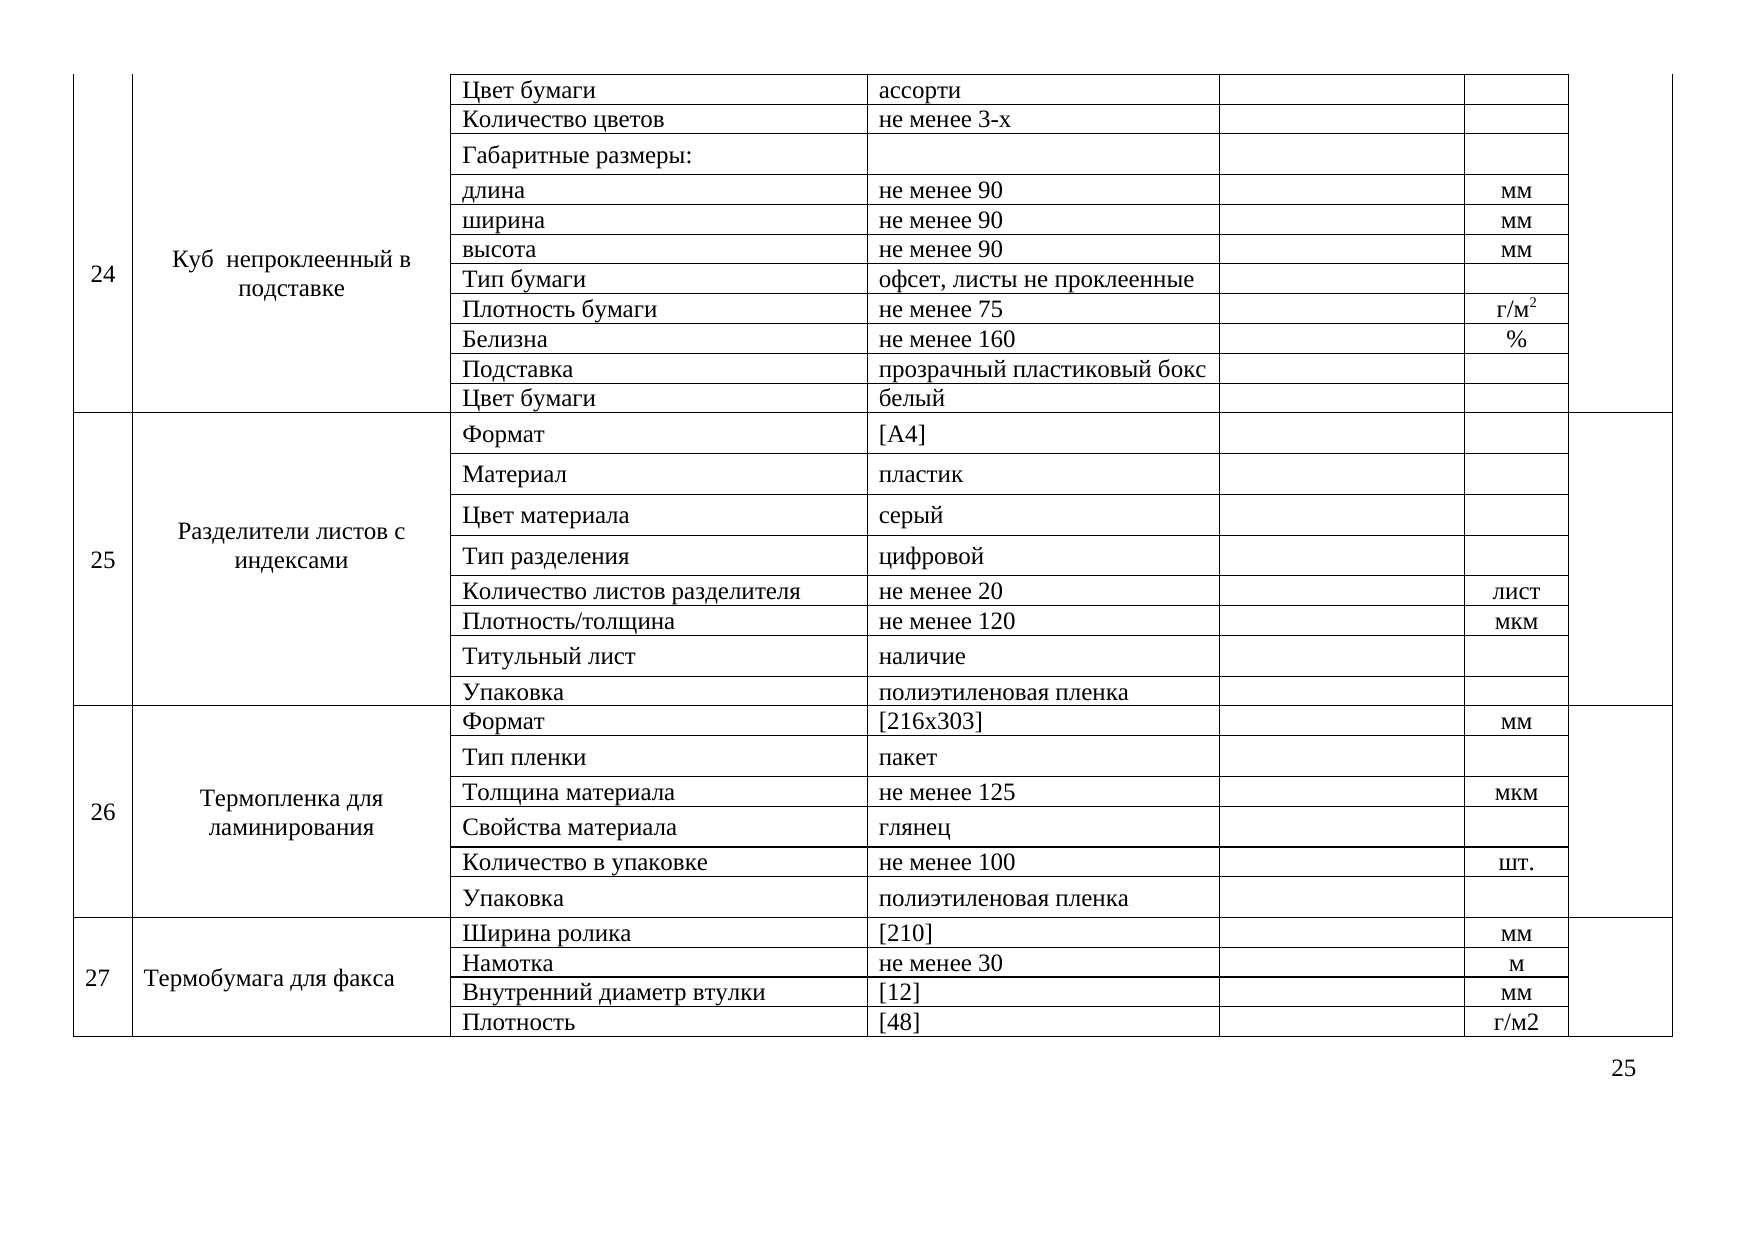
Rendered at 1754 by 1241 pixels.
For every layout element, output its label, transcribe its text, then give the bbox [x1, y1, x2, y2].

table_cell ширина [451, 205, 867, 233]
table_cell [1220, 235, 1464, 263]
table_cell не менее 160 [868, 324, 1219, 353]
table_cell наличие [868, 636, 1219, 676]
table_cell г/м2 [1465, 294, 1568, 323]
table_cell высота [451, 235, 867, 263]
table_cell [1569, 413, 1672, 705]
table_cell Белизна [451, 324, 867, 353]
table_cell не менее 125 [868, 777, 1219, 806]
table_cell Количество листов разделителя [451, 576, 867, 605]
table_cell [1465, 264, 1568, 293]
table_cell [1220, 495, 1464, 534]
table_cell [1465, 75, 1568, 103]
table_cell Плотность [451, 1007, 867, 1036]
table_cell Количество в упаковке [451, 848, 867, 876]
table_cell [1220, 736, 1464, 776]
table_cell [1220, 918, 1464, 947]
table_cell мм [1465, 918, 1568, 947]
table_cell 27 [74, 918, 132, 1036]
table_cell цифровой [868, 536, 1219, 575]
table_cell 25 [74, 413, 132, 705]
table_cell не менее 3-х [868, 105, 1219, 133]
table_cell не менее 20 [868, 576, 1219, 605]
table_cell шт. [1465, 848, 1568, 876]
table_cell [1465, 384, 1568, 412]
table_cell глянец [868, 807, 1219, 846]
table_cell не менее 90 [868, 175, 1219, 204]
table_cell мм [1465, 175, 1568, 204]
table_cell 24 [74, 133, 132, 412]
table_cell Разделители листов с индексами [133, 413, 450, 705]
table_cell [1220, 175, 1464, 204]
table_cell полиэтиленовая пленка [868, 677, 1219, 705]
table_cell [1465, 454, 1568, 494]
table_cell мм [1465, 235, 1568, 263]
table_cell Формат [451, 706, 867, 735]
table_cell [48] [868, 1007, 1219, 1036]
table_cell Ширина ролика [451, 918, 867, 947]
table_cell Тип разделения [451, 536, 867, 575]
table_cell Куб непроклеенный в подставке [133, 133, 450, 412]
table_cell не менее 75 [868, 294, 1219, 323]
table_cell ассорти [868, 75, 1219, 103]
table_cell мкм [1465, 777, 1568, 806]
table_cell прозрачный пластиковый бокс [868, 354, 1219, 382]
table_cell Свойства материала [451, 807, 867, 846]
table_cell [868, 134, 1219, 174]
table_cell Тип пленки [451, 736, 867, 776]
table_cell [1569, 133, 1672, 412]
table_cell г/м2 [1465, 1007, 1568, 1036]
table_cell м [1465, 948, 1568, 976]
table_cell Упаковка [451, 877, 867, 917]
table_cell офсет, листы не проклеенные [868, 264, 1219, 293]
table_cell [1465, 134, 1568, 174]
table_cell [1220, 848, 1464, 876]
table_cell [216х303] [868, 706, 1219, 735]
table_cell мкм [1465, 606, 1568, 635]
table_cell [1220, 576, 1464, 605]
table_cell [1465, 807, 1568, 846]
table_cell [1220, 536, 1464, 575]
table_cell Цвет бумаги [451, 384, 867, 412]
table_cell не менее 100 [868, 848, 1219, 876]
table_cell [1220, 264, 1464, 293]
table_cell Термобумага для факса [133, 918, 450, 1036]
table_cell [1220, 877, 1464, 917]
table_cell Количество цветов [451, 105, 867, 133]
table_cell Габаритные размеры: [451, 134, 867, 174]
table_cell [1220, 105, 1464, 133]
table_cell [1569, 706, 1672, 917]
table_cell [1220, 75, 1464, 103]
table_cell [1465, 354, 1568, 382]
table_cell % [1465, 324, 1568, 353]
table_cell [1465, 736, 1568, 776]
table_cell [1220, 134, 1464, 174]
table_cell [1465, 495, 1568, 534]
table_cell не менее 90 [868, 205, 1219, 233]
table_cell [1220, 777, 1464, 806]
table_cell [1220, 807, 1464, 846]
table_cell Формат [451, 413, 867, 453]
table_cell [1220, 454, 1464, 494]
table_cell Упаковка [451, 677, 867, 705]
table_cell Намотка [451, 948, 867, 976]
table_cell пакет [868, 736, 1219, 776]
table_cell 26 [74, 706, 132, 917]
table_cell [1220, 978, 1464, 1006]
table_cell [1465, 677, 1568, 705]
table_cell не менее 30 [868, 948, 1219, 976]
table_cell Цвет бумаги [451, 75, 867, 103]
table_cell Цвет материала [451, 495, 867, 534]
table_cell [1465, 536, 1568, 575]
table_cell [1220, 677, 1464, 705]
table_cell не менее 90 [868, 235, 1219, 263]
table_cell [1220, 324, 1464, 353]
table_cell [1465, 877, 1568, 917]
table_cell Плотность бумаги [451, 294, 867, 323]
table_cell полиэтиленовая пленка [868, 877, 1219, 917]
table_cell [1220, 413, 1464, 453]
table_cell [1465, 105, 1568, 133]
table_cell серый [868, 495, 1219, 534]
table_cell белый [868, 384, 1219, 412]
table_cell [1569, 918, 1672, 1036]
table_cell [1220, 384, 1464, 412]
table_cell мм [1465, 205, 1568, 233]
table_cell [1220, 636, 1464, 676]
table_cell длина [451, 175, 867, 204]
table_cell Толщина материала [451, 777, 867, 806]
table_cell [1220, 1007, 1464, 1036]
table_cell мм [1465, 706, 1568, 735]
table_cell мм [1465, 978, 1568, 1006]
table_cell Термопленка для ламинирования [133, 706, 450, 917]
table_cell Внутренний диаметр втулки [451, 978, 867, 1006]
table_cell не менее 120 [868, 606, 1219, 635]
table_cell [12] [868, 978, 1219, 1006]
table_cell [A4] [868, 413, 1219, 453]
table_cell Титульный лист [451, 636, 867, 676]
table_cell Подставка [451, 354, 867, 382]
table_cell [1220, 948, 1464, 976]
table_cell лист [1465, 576, 1568, 605]
table_cell Материал [451, 454, 867, 494]
table_cell [1220, 606, 1464, 635]
table_cell [1220, 205, 1464, 233]
table_cell Плотность/толщина [451, 606, 867, 635]
table_cell [1220, 706, 1464, 735]
table_cell [1465, 636, 1568, 676]
table_cell пластик [868, 454, 1219, 494]
table_cell [1465, 413, 1568, 453]
table_cell Тип бумаги [451, 264, 867, 293]
table_cell [1220, 354, 1464, 382]
table_cell [1220, 294, 1464, 323]
table_cell [210] [868, 918, 1219, 947]
